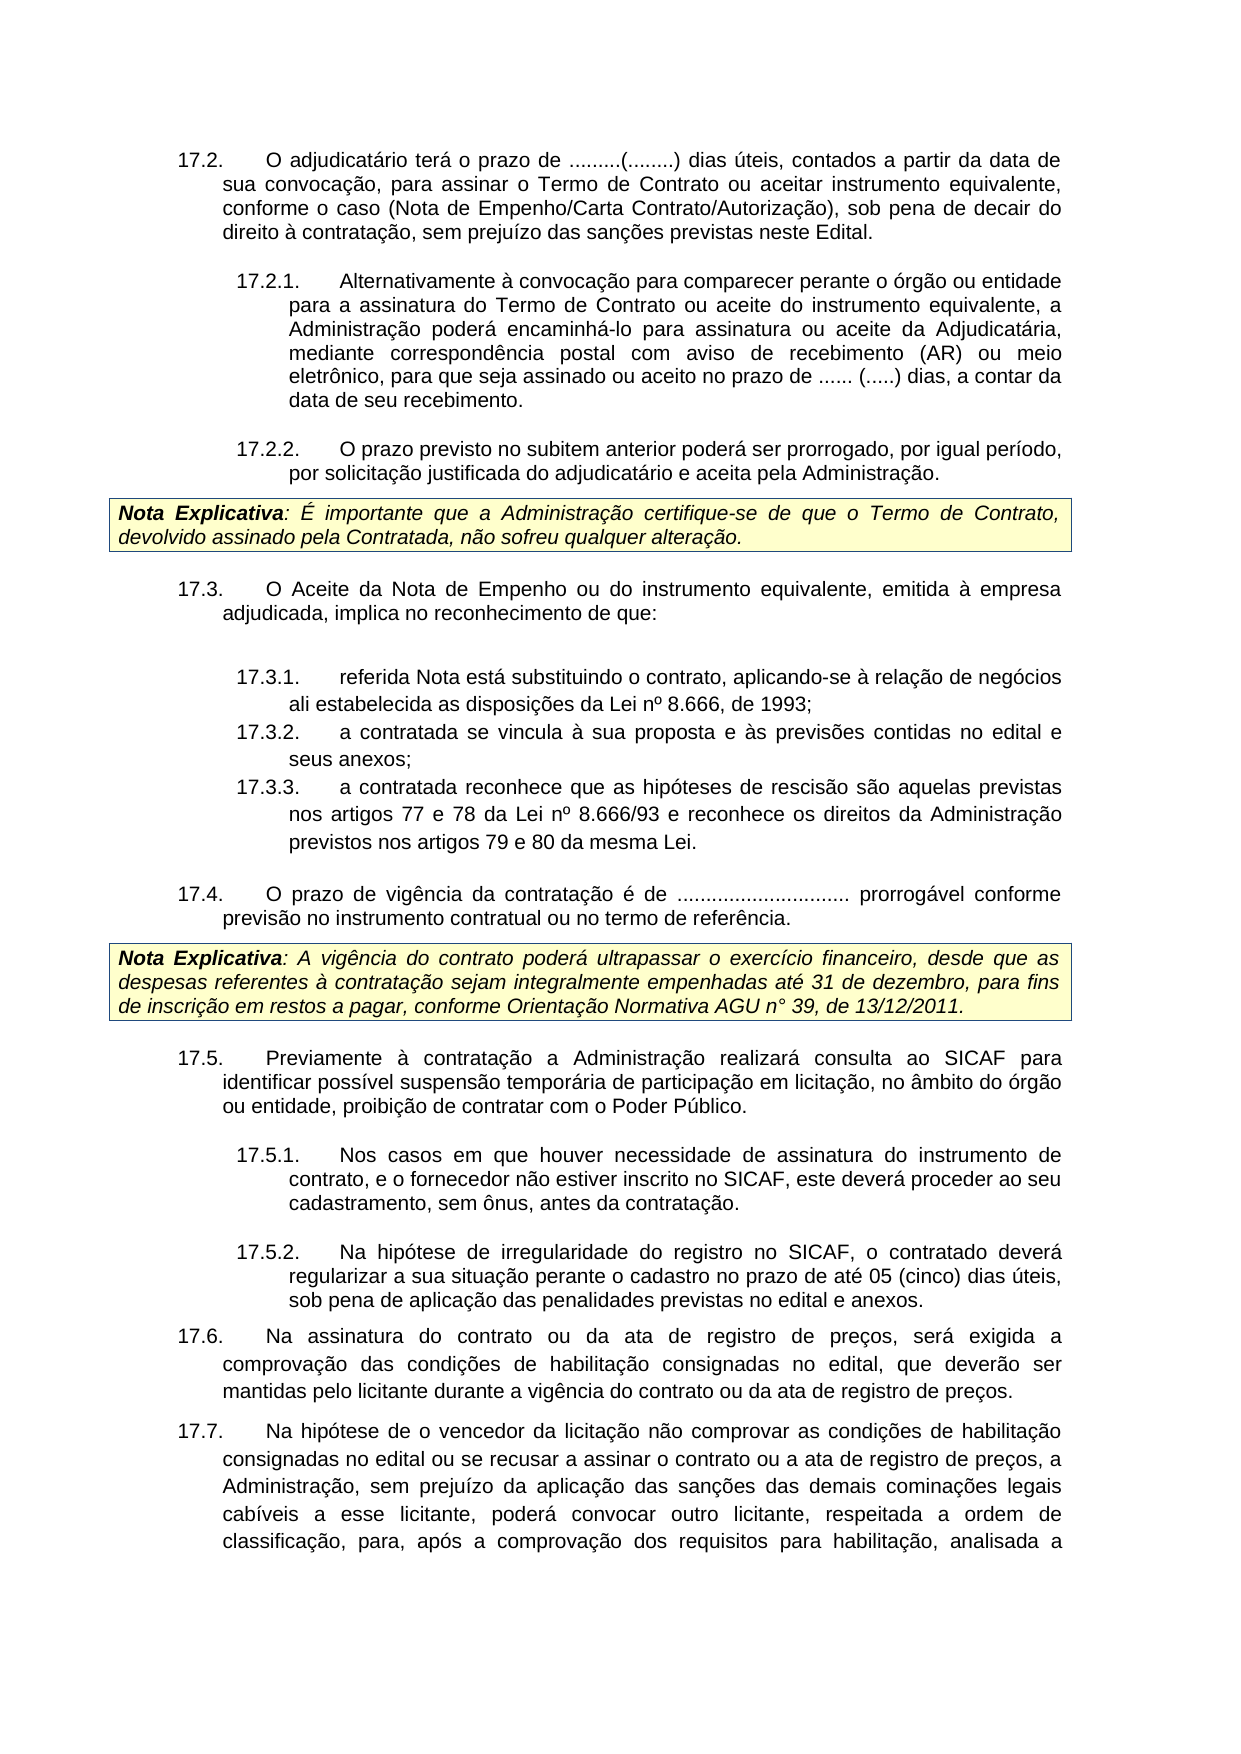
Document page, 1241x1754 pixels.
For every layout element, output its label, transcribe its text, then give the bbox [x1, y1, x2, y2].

list referida Nota está substituindo o contrato, aplicando-se à relação de negócios ali estabelecida as disposições da Lei nº 8.666, de 1993; [236, 665, 1063, 716]
list O prazo previsto no subitem anterior poderá ser prorrogado, por igual período, por solicitação justificada do adjudicatário e aceita pela Administração. [236, 437, 1063, 485]
list Na hipótese de irregularidade do registro no SICAF, o contratado deverá regularizar a sua situação perante o cadastro no prazo de até 05 (cinco) dias úteis, sob pena de aplicação das penalidades previstas no edital e anexos. [236, 1239, 1063, 1311]
list Nos casos em que houver necessidade de assinatura do instrumento de contrato, e o fornecedor não estiver inscrito no SICAF, este deverá proceder ao seu cadastramento, sem ônus, antes da contratação. [236, 1143, 1063, 1214]
text Nota Explicativa: É importante que a Administração certifique-se de que o Termo de Contrato, devolvido assinado pela Contratada, não sofreu qualquer alteração. [110, 499, 1071, 551]
list Alternativamente à convocação para comparecer perante o órgão ou entidade para a assinatura do Termo de Contrato ou aceite do instrumento equivalente, a Administração poderá encaminhá-lo para assinatura ou aceite da Adjudicatária, mediante correspondência postal com aviso de recebimento (AR) ou meio eletrônico, para que seja assinado ou aceito no prazo de ...... (.....) dias, a contar da data de seu recebimento. [236, 268, 1063, 412]
list O adjudicatário terá o prazo de .........(........) dias úteis, contados a partir da data de sua convocação, para assinar o Termo de Contrato ou aceitar instrumento equivalente, conforme o caso (Nota de Empenho/Carta Contrato/Autorização), sob pena de decair do direito à contratação, sem prejuízo das sanções previstas neste Edital. [177, 148, 1063, 243]
list O prazo de vigência da contratação é de .............................. prorrogável conforme previsão no instrumento contratual ou no termo de referência. [177, 882, 1063, 930]
list Na assinatura do contrato ou da ata de registro de preços, será exigida a comprovação das condições de habilitação consignadas no edital, que deverão ser mantidas pelo licitante durante a vigência do contrato ou da ata de registro de preços. [177, 1324, 1063, 1403]
list a contratada reconhece que as hipóteses de rescisão são aquelas previstas nos artigos 77 e 78 da Lei nº 8.666/93 e reconhece os direitos da Administração previstos nos artigos 79 e 80 da mesma Lei. [236, 775, 1063, 854]
list a contratada se vincula à sua proposta e às previsões contidas no edital e seus anexos; [236, 720, 1063, 771]
list Previamente à contratação a Administração realizará consulta ao SICAF para identificar possível suspensão temporária de participação em licitação, no âmbito do órgão ou entidade, proibição de contratar com o Poder Público. [177, 1046, 1063, 1118]
list O Aceite da Nota de Empenho ou do instrumento equivalente, emitida à empresa adjudicada, implica no reconhecimento de que: [177, 577, 1063, 625]
text Nota Explicativa: A vigência do contrato poderá ultrapassar o exercício financeiro, desde que as despesas referentes à contratação sejam integralmente empenhadas até 31 de dezembro, para fins de inscrição em restos a pagar, conforme Orientação Normativa AGU n° 39, de 13/12/2011. [110, 944, 1071, 1020]
